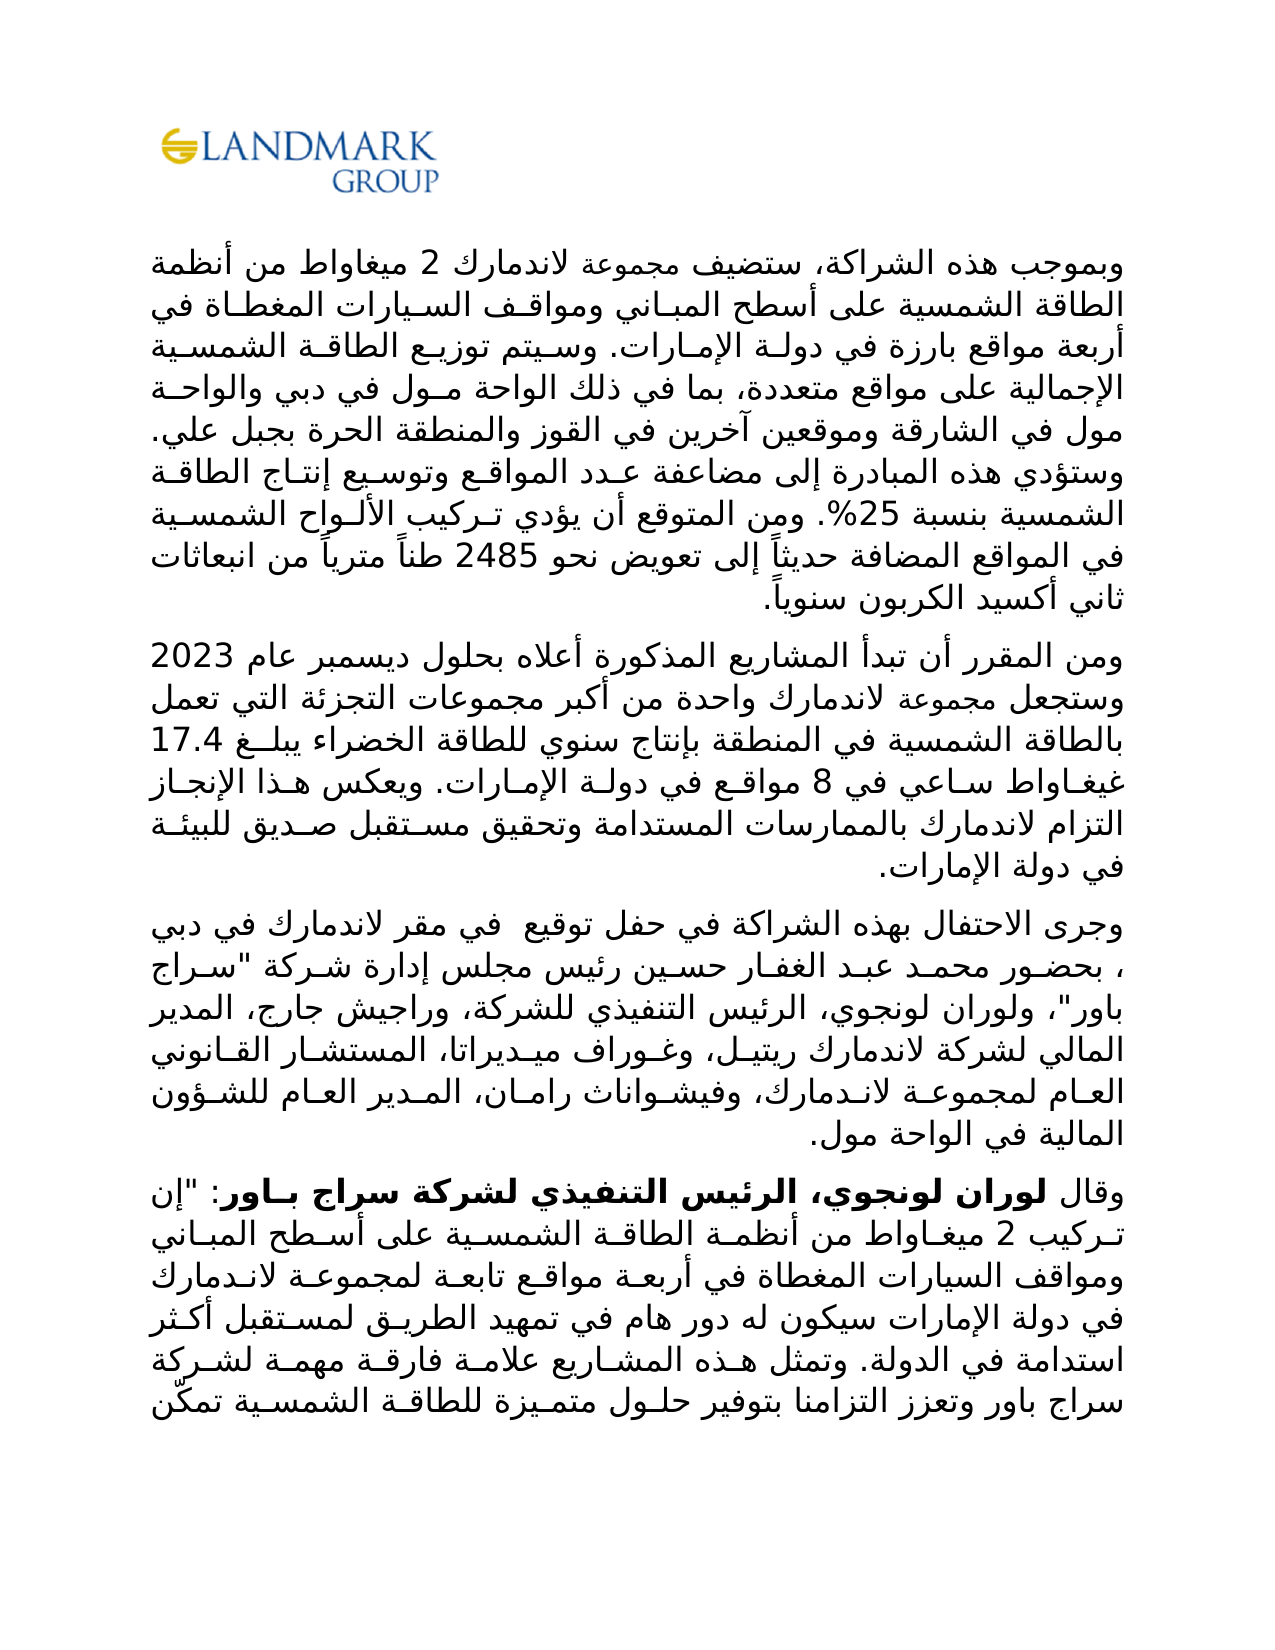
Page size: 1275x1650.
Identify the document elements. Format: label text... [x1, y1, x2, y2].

text ومن المقرر أن تبدأ المشاريع المذكورة أعلاه بحلول ديسمبر عام 2023 وستجعل مجموعة لاندمارك واحدة من أكبر مجموعات التجزئة التي تعمل بالطاقة الشمسية في المنطقة بإنتاج سنوي للطاقة الخضراء يبلغ 17.4 غيغاواط ساعي في 8 مواقع في دولة الإمارات. ويعكس هذا الإنجاز التزام لاندمارك بالممارسات المستدامة وتحقيق مستقبل صديق للبيئة في دولة الإمارات. [150, 637, 1125, 885]
text وجرى الاحتفال بهذه الشراكة في حفل توقيع في مقر لاندمارك في دبي ، بحضور محمد عبد الغفار حسين رئيس مجلس إدارة شركة "سراج باور"، ولوران لونجوي، الرئيس التنفيذي للشركة، وراجيش جارج، المدير المالي لشركة لاندمارك ريتيل، وغوراف ميديراتا، المستشار القانوني العام لمجموعة لاندمارك، وفيشواناث رامان، المدير العام للشؤون المالية في الواحة مول. [150, 904, 1125, 1153]
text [150, 1172, 1125, 1421]
text وبموجب هذه الشراكة، ستضيف مجموعة لاندمارك 2 ميغاواط من أنظمة الطاقة الشمسية على أسطح المباني ومواقف السيارات المغطاة في أربعة مواقع بارزة في دولة الإمارات. وسيتم توزيع الطاقة الشمسية الإجمالية على مواقع متعددة، بما في ذلك الواحة مول في دبي والواحة مول في الشارقة وموقعين آخرين في القوز والمنطقة الحرة بجبل علي. وستؤدي هذه المبادرة إلى مضاعفة عدد المواقع وتوسيع إنتاج الطاقة الشمسية بنسبة 25%. ومن المتوقع أن يؤدي تركيب الألواح الشمسية في المواقع المضافة حديثاً إلى تعويض نحو 2485 طناً مترياً من انبعاثات ثاني أكسيد الكربون سنوياً. [150, 243, 1125, 617]
